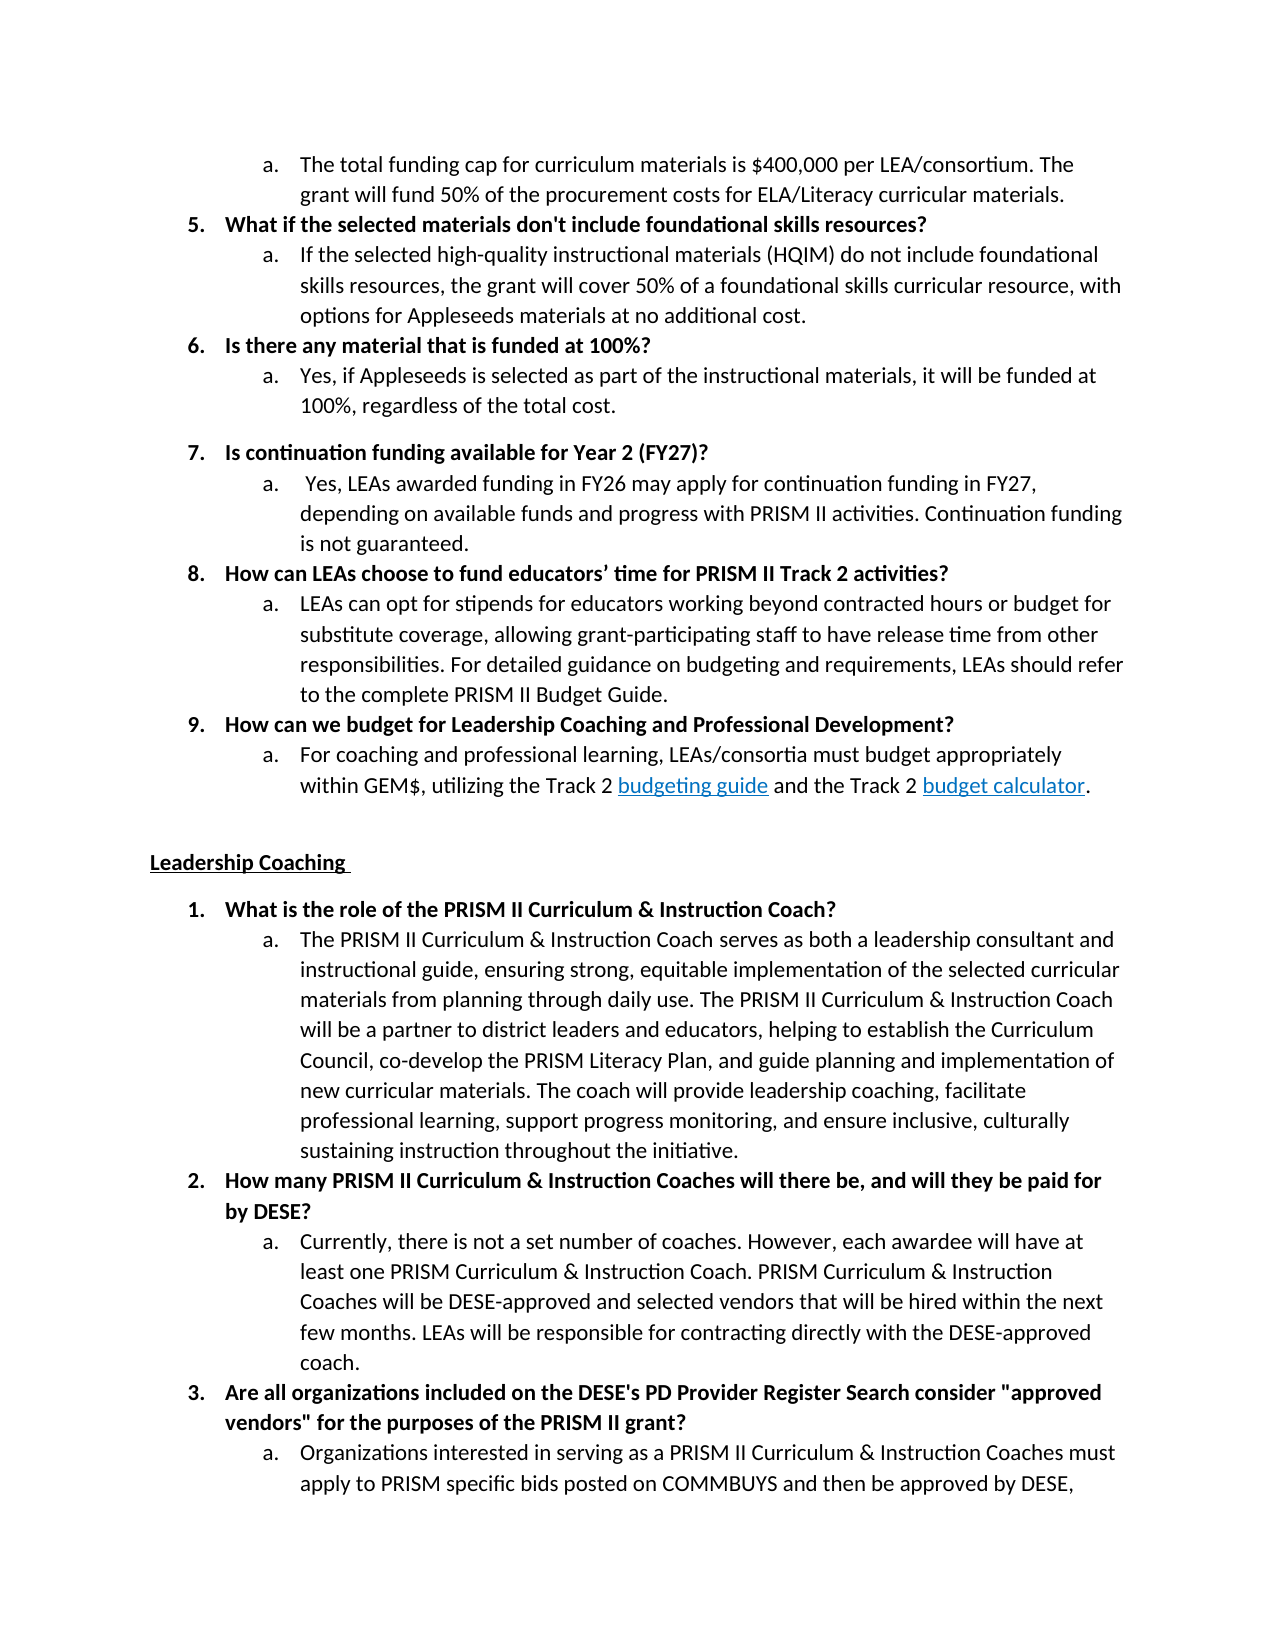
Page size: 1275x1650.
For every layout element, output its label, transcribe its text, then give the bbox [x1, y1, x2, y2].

list What is the role of the PRISM II Curriculum & Instruction Coach? [187, 895, 1125, 923]
list Yes, if Appleseeds is selected as part of the instructional materials, it will be funded at 100%, regardless of the total cost. [262, 361, 1125, 420]
list How many PRISM II Curriculum & Instruction Coaches will there be, and will they be paid for by DESE? [187, 1167, 1125, 1225]
list LEAs can opt for stipends for educators working beyond contracted hours or budget for substitute coverage, allowing grant-participating staff to have release time from other responsibilities. For detailed guidance on budgeting and requirements, LEAs should refer to the complete PRISM II Budget Guide. [262, 589, 1125, 708]
list Currently, there is not a set number of coaches. However, each awardee will have at least one PRISM Curriculum & Instruction Coach. PRISM Curriculum & Instruction Coaches will be DESE-approved and selected vendors that will be hired within the next few months. LEAs will be responsible for contracting directly with the DESE-approved coach. [262, 1227, 1125, 1376]
list The total funding cap for curriculum materials is $400,000 per LEA/consortium. The grant will fund 50% of the procurement costs for ELA/Literacy curricular materials. [262, 150, 1125, 208]
list What if the selected materials don't include foundational skills resources? [187, 210, 1125, 238]
list How can LEAs choose to fund educators’ time for PRISM II Track 2 activities? [187, 559, 1125, 587]
list Yes, LEAs awarded funding in FY26 may apply for continuation funding in FY27, depending on available funds and progress with PRISM II activities. Continuation funding is not guaranteed. [262, 469, 1125, 557]
list How can we budget for Leadership Coaching and Professional Development? [187, 710, 1125, 738]
list Is there any material that is funded at 100%? [187, 331, 1125, 359]
text Leadership Coaching [150, 848, 1125, 876]
list The PRISM II Curriculum & Instruction Coach serves as both a leadership consultant and instructional guide, ensuring strong, equitable implementation of the selected curricular materials from planning through daily use. The PRISM II Curriculum & Instruction Coach will be a partner to district leaders and educators, helping to establish the Curriculum Council, co-develop the PRISM Literacy Plan, and guide planning and implementation of new curricular materials. The coach will provide leadership coaching, facilitate professional learning, support progress monitoring, and ensure inclusive, culturally sustaining instruction throughout the initiative. [262, 925, 1125, 1164]
list Is continuation funding available for Year 2 (FY27)? [187, 438, 1125, 467]
list If the selected high-quality instructional materials (HQIM) do not include foundational skills resources, the grant will cover 50% of a foundational skills curricular resource, with options for Appleseeds materials at no additional cost. [262, 241, 1125, 329]
list Are all organizations included on the DESE's PD Provider Register Search consider "approved vendors" for the purposes of the PRISM II grant? [187, 1378, 1125, 1436]
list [262, 1438, 1125, 1497]
list For coaching and professional learning, LEAs/consortia must budget appropriately within GEM$, utilizing the Track 2 budgeting guide and the Track 2 budget calculator. [262, 741, 1125, 799]
